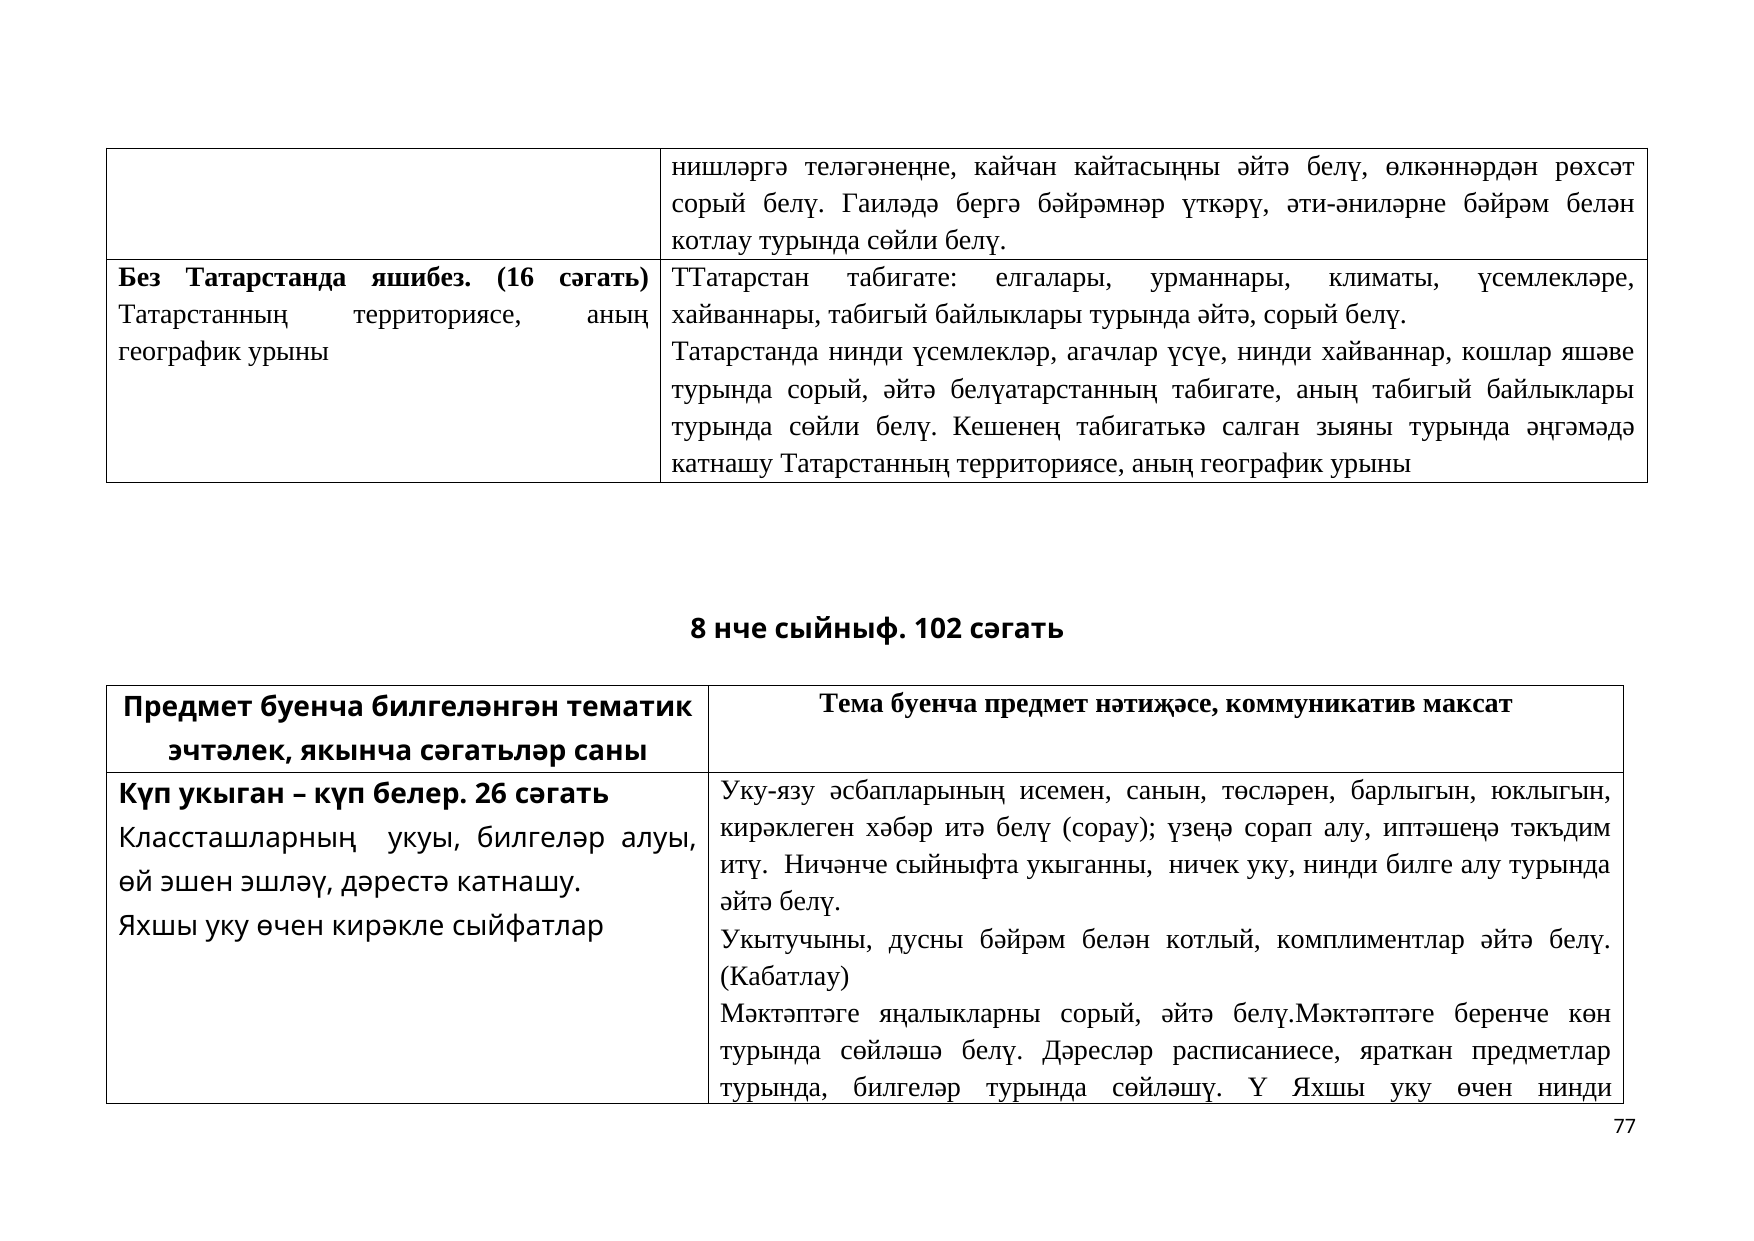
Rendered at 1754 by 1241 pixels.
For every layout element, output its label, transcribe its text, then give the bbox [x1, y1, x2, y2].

table_header Предмет буенча билгеләнгән тематик эчтәлек, якынча сәгатьләр саны [107, 686, 708, 772]
table_cell ТТатарстан табигате: елгалары, урманнары, климаты, үсемлекләре, хайваннары, табигый байлыклары турында әйтә, сорый белү. Татарстанда нинди үсемлекләр, агачлар үсүе, нинди хайваннар, кошлар яшәве турында сорый, әйтә белүатарстанның табигате, аның табигый байлыклары турында сөйли белү. Кешенең табигатькә салган зыяны турында әңгәмәдә катнашу Татарстанның территориясе, аның географик урыны [661, 260, 1647, 482]
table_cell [709, 773, 1623, 1103]
table_header Тема буенча предмет нәтиҗәсе, коммуникатив максат [709, 686, 1623, 772]
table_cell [661, 149, 1647, 259]
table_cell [107, 773, 708, 1103]
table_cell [107, 149, 660, 259]
table_cell Без Татарстанда яшибез. (16 сәгать) Татарстанның территориясе, аның географик урыны [107, 260, 660, 482]
text 8 нче сыйныф. 102 сәгать [118, 608, 1636, 647]
